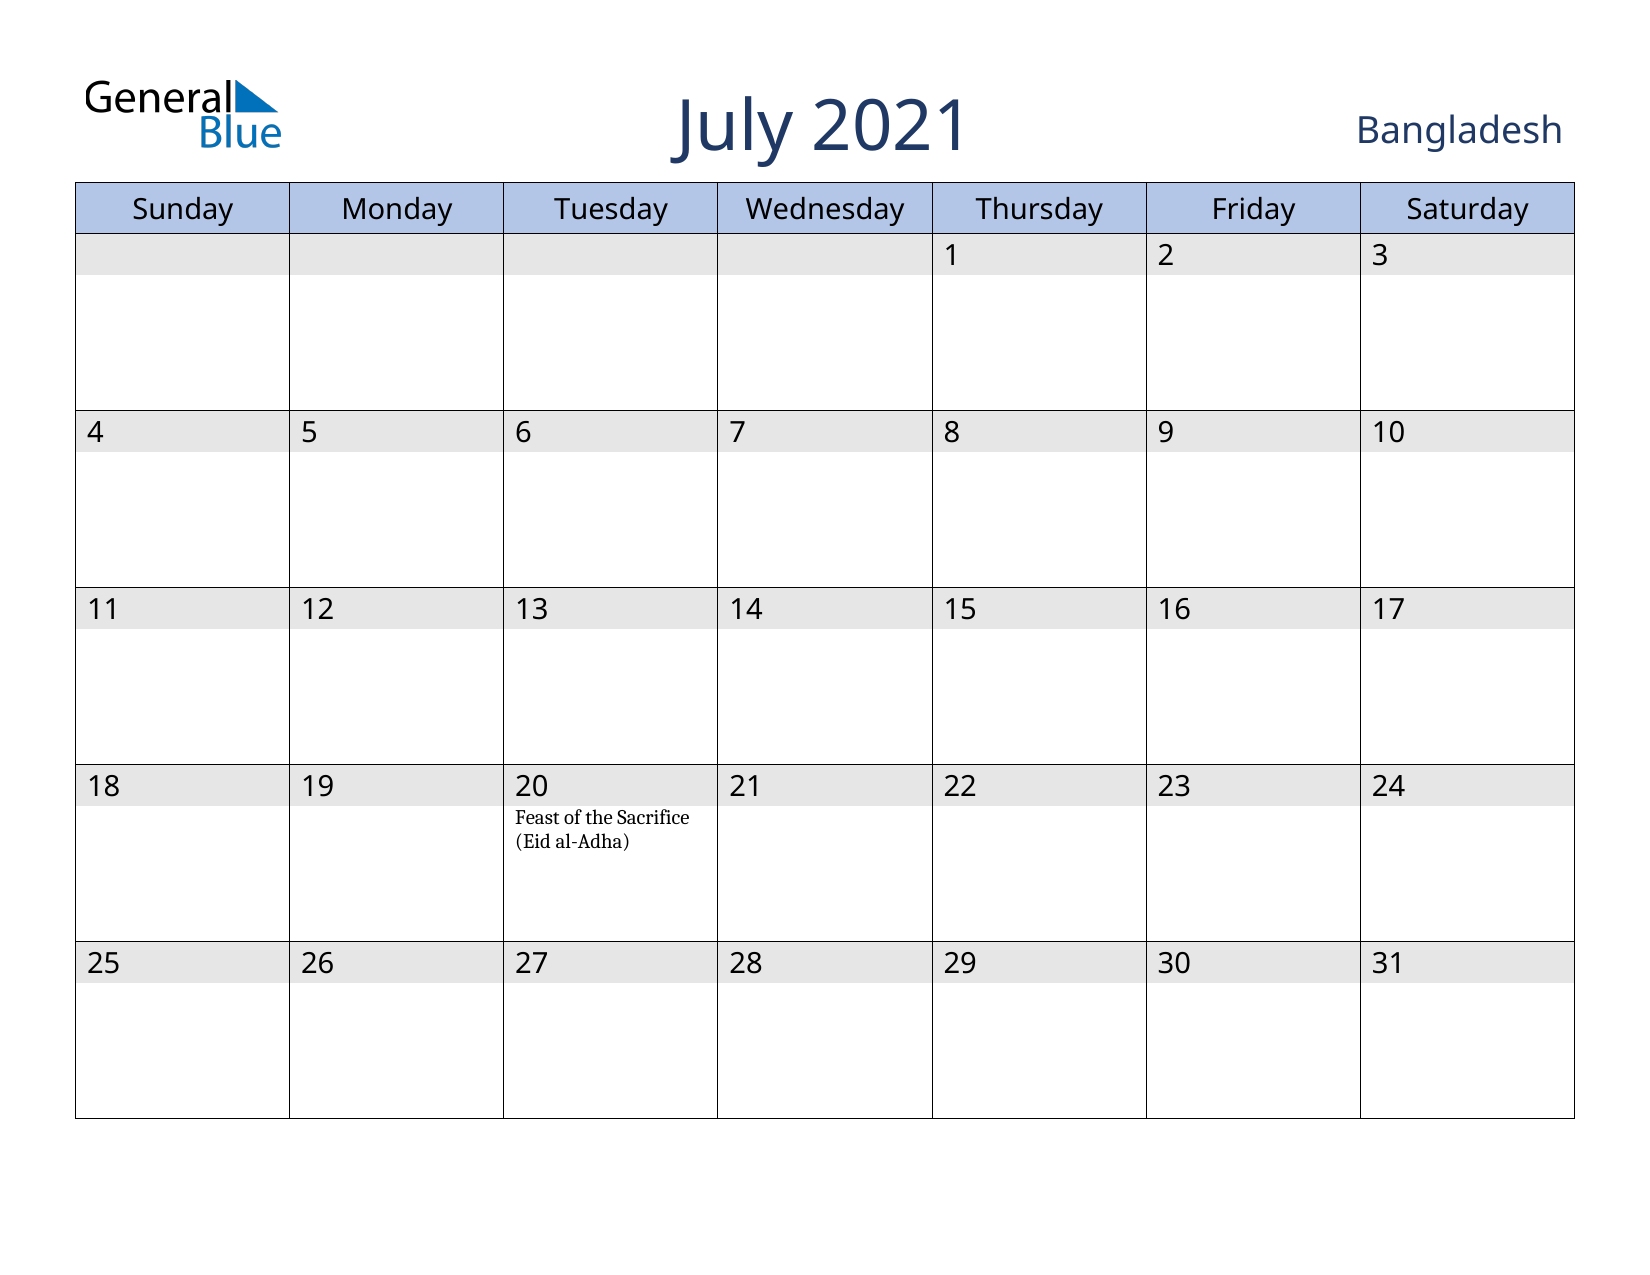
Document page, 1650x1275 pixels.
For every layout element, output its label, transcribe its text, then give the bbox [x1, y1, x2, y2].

table_cell [718, 452, 932, 587]
table_cell 23 [1147, 765, 1360, 806]
table_cell 28 [718, 942, 932, 983]
table_header Bangladesh [1146, 75, 1574, 182]
table_cell [933, 275, 1146, 410]
table_cell 5 [290, 411, 503, 452]
table_cell Tuesday [504, 183, 717, 233]
table_cell 4 [76, 411, 289, 452]
table_cell [76, 806, 289, 941]
table_cell 24 [1361, 765, 1574, 806]
table_cell 2 [1147, 234, 1360, 275]
table_cell [718, 806, 932, 941]
table_cell 15 [933, 588, 1146, 629]
table_cell [1361, 806, 1574, 941]
table_cell [290, 234, 503, 275]
table_header [76, 75, 503, 182]
table_cell 13 [504, 588, 717, 629]
table_cell [504, 452, 717, 587]
table_cell 22 [933, 765, 1146, 806]
table_cell 1 [933, 234, 1146, 275]
table_cell 29 [933, 942, 1146, 983]
table_cell 25 [76, 942, 289, 983]
table_cell 12 [290, 588, 503, 629]
table_cell [1147, 629, 1360, 764]
table_cell [290, 983, 503, 1118]
table_cell [1147, 983, 1360, 1118]
table_cell [718, 629, 932, 764]
table_cell 7 [718, 411, 932, 452]
table_cell Monday [290, 183, 503, 233]
table_cell [504, 234, 717, 275]
table_cell Sunday [76, 183, 289, 233]
table_cell [76, 275, 289, 410]
table_cell [504, 275, 717, 410]
table_cell Friday [1147, 183, 1360, 233]
table_cell 27 [504, 942, 717, 983]
table_cell [504, 983, 717, 1118]
table_cell 17 [1361, 588, 1574, 629]
table_cell 3 [1361, 234, 1574, 275]
table_cell [718, 234, 932, 275]
table_cell [290, 806, 503, 941]
table_cell 11 [76, 588, 289, 629]
table_cell 21 [718, 765, 932, 806]
table_cell [1147, 452, 1360, 587]
table_cell [933, 806, 1146, 941]
table_cell 16 [1147, 588, 1360, 629]
table_cell 31 [1361, 942, 1574, 983]
picture [86, 80, 281, 148]
table_cell [1361, 983, 1574, 1118]
table_cell 9 [1147, 411, 1360, 452]
table_cell 20 [504, 765, 717, 806]
table_cell [1361, 452, 1574, 587]
table_cell [76, 234, 289, 275]
table_cell 6 [504, 411, 717, 452]
table_cell [718, 275, 932, 410]
table_cell 14 [718, 588, 932, 629]
table_cell 26 [290, 942, 503, 983]
table_cell [76, 452, 289, 587]
table_cell Saturday [1361, 183, 1574, 233]
table_cell [290, 452, 503, 587]
table_cell [76, 629, 289, 764]
table_cell 30 [1147, 942, 1360, 983]
table_cell [76, 983, 289, 1118]
table_cell 18 [76, 765, 289, 806]
table_cell Wednesday [718, 183, 932, 233]
table_cell 19 [290, 765, 503, 806]
table_cell Thursday [933, 183, 1146, 233]
table_cell [1361, 629, 1574, 764]
table_cell Feast of the Sacrifice (Eid al-Adha) [504, 806, 717, 941]
table_cell [1147, 275, 1360, 410]
table_cell [933, 629, 1146, 764]
table_cell [933, 983, 1146, 1118]
table_header July 2021 [504, 75, 1146, 182]
table_cell 8 [933, 411, 1146, 452]
table_cell [933, 452, 1146, 587]
table_cell [504, 629, 717, 764]
table_cell [718, 983, 932, 1118]
table_cell [1147, 806, 1360, 941]
table_cell [1361, 275, 1574, 410]
table_cell [290, 275, 503, 410]
table_cell [290, 629, 503, 764]
table_cell 10 [1361, 411, 1574, 452]
